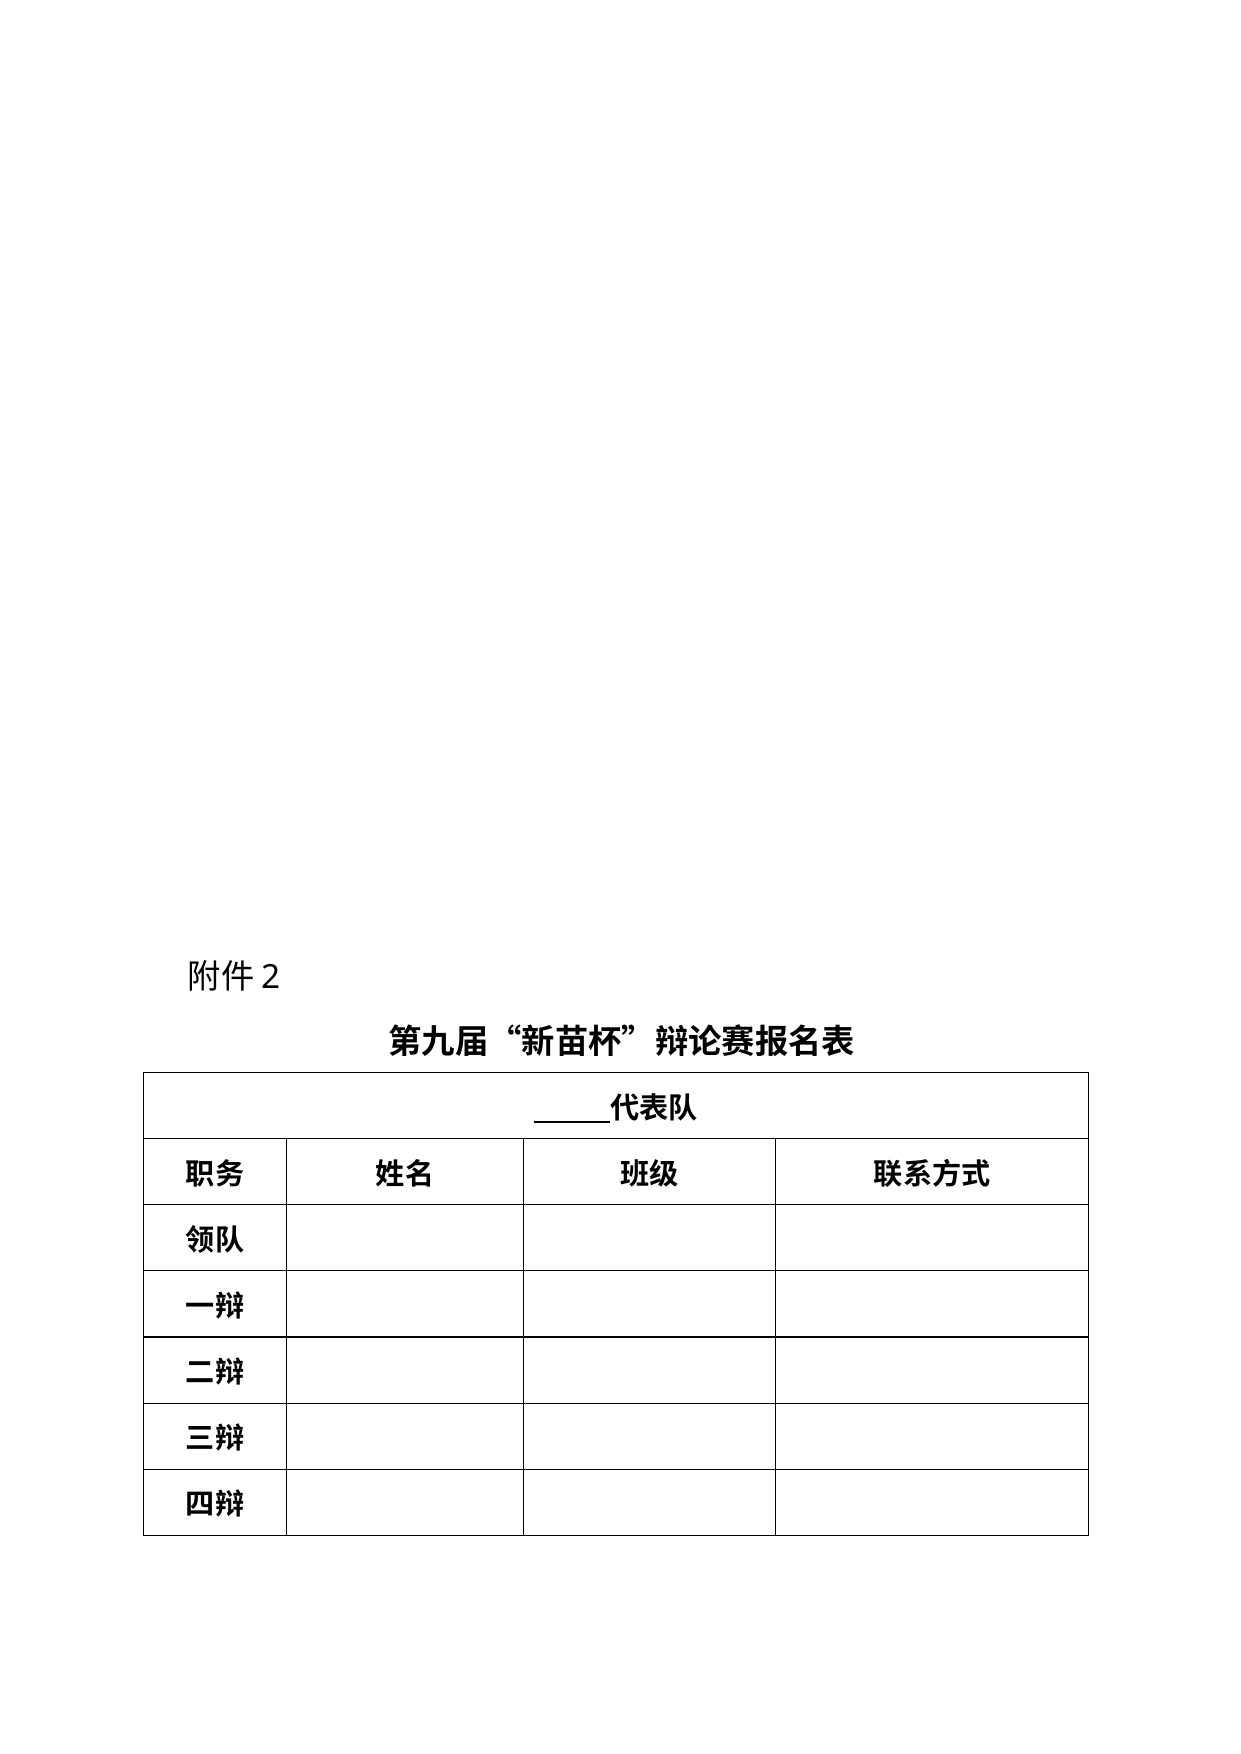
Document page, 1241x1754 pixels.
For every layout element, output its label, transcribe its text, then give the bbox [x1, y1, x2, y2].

table_cell [776, 1271, 1088, 1336]
table_cell [524, 1271, 775, 1336]
table_cell [287, 1338, 523, 1402]
table_cell [776, 1404, 1088, 1468]
table_cell 领队 [144, 1205, 286, 1270]
table_cell [287, 1271, 523, 1336]
table_cell 二辩 [144, 1338, 286, 1402]
table_cell [776, 1470, 1088, 1534]
table_cell 四辩 [144, 1470, 286, 1534]
table_cell 一辩 [144, 1271, 286, 1336]
table_cell [287, 1470, 523, 1534]
table_cell [287, 1404, 523, 1468]
table_header 代表队 [144, 1073, 1088, 1138]
text 第九届“新苗杯”辩论赛报名表 [187, 1007, 1053, 1072]
table_cell 职务 [144, 1139, 286, 1204]
table_cell 班级 [524, 1139, 775, 1204]
table_cell 联系方式 [776, 1139, 1088, 1204]
text 附件2 [187, 942, 1053, 1007]
table_cell 姓名 [287, 1139, 523, 1204]
table_cell [524, 1205, 775, 1270]
table_cell [524, 1338, 775, 1402]
table_cell [287, 1205, 523, 1270]
table_cell [524, 1470, 775, 1534]
table_cell [776, 1338, 1088, 1402]
table_cell [776, 1205, 1088, 1270]
table_cell 三辩 [144, 1404, 286, 1468]
table_cell [524, 1404, 775, 1468]
